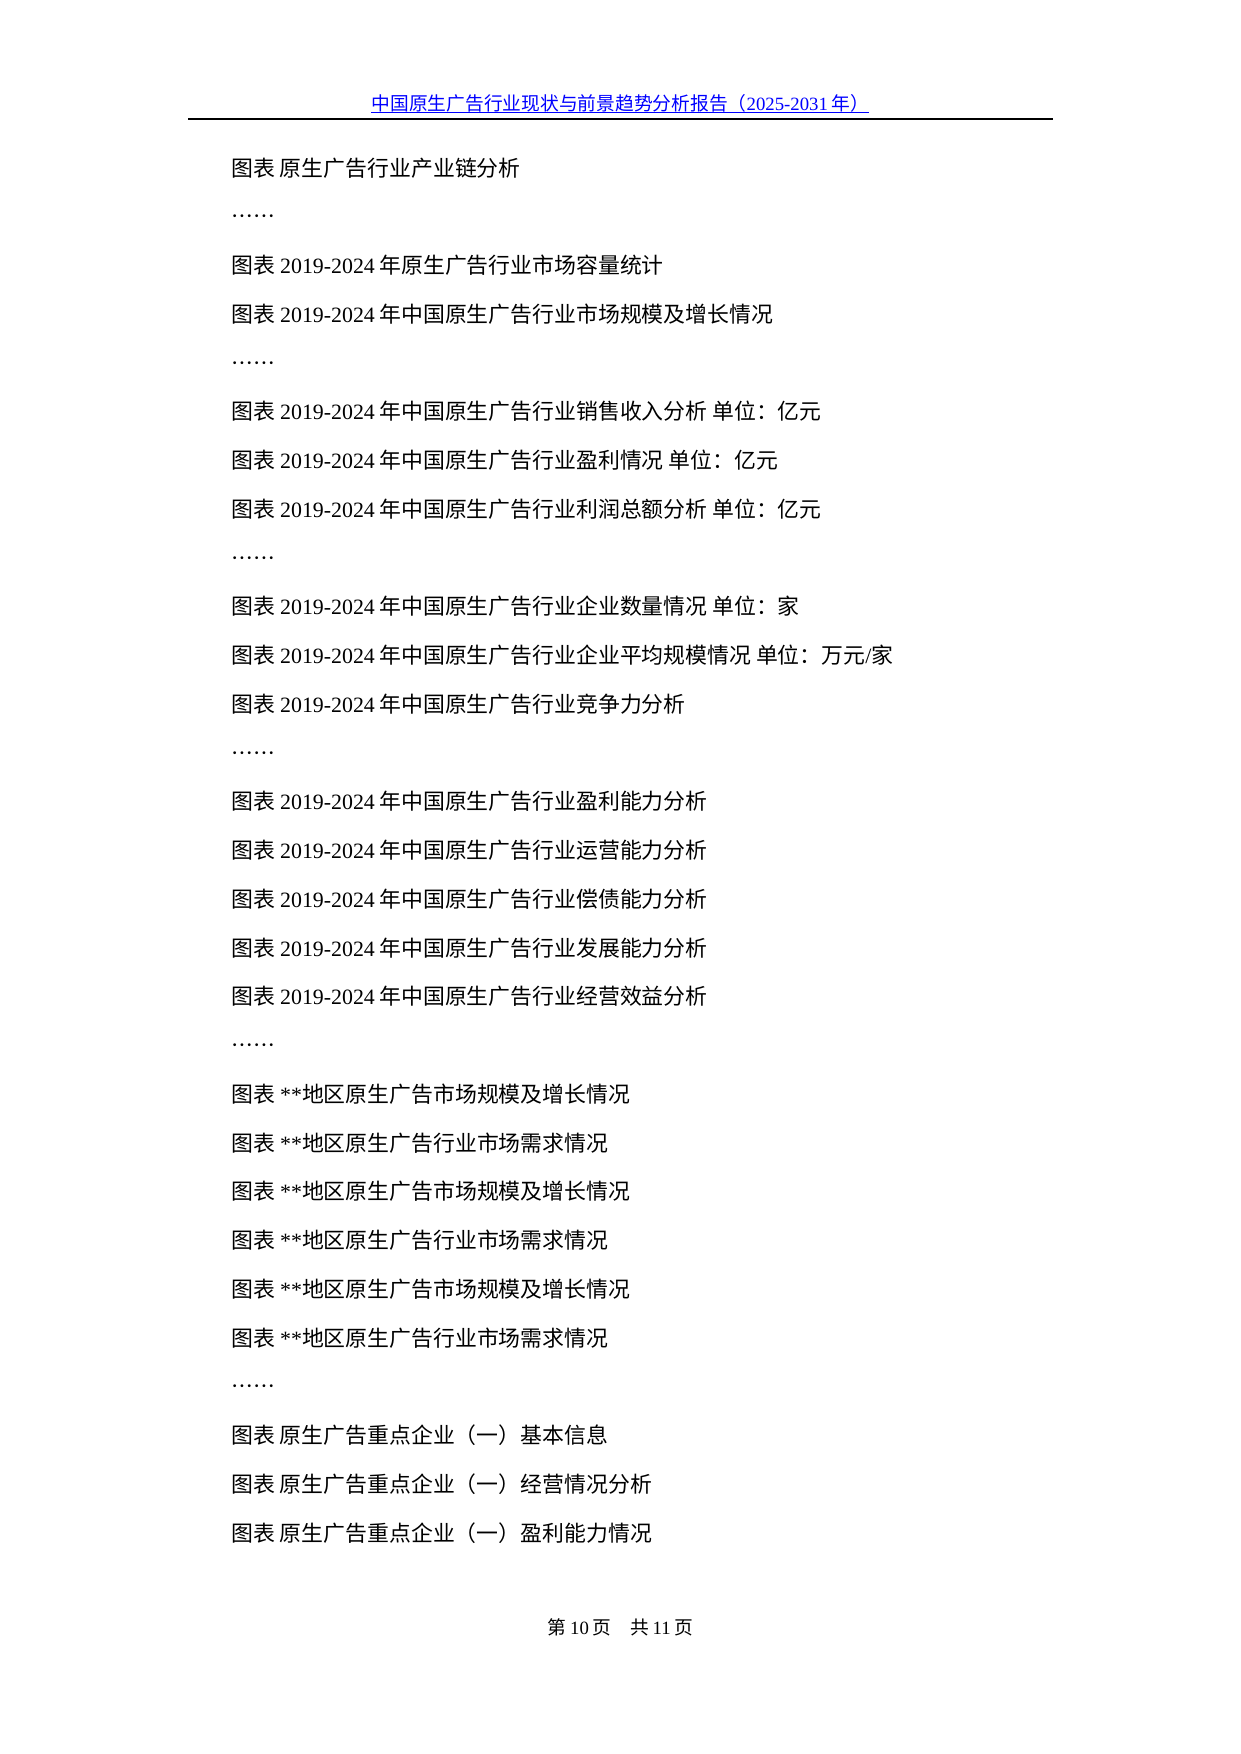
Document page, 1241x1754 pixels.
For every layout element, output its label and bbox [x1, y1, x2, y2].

text [187, 150, 1053, 1548]
